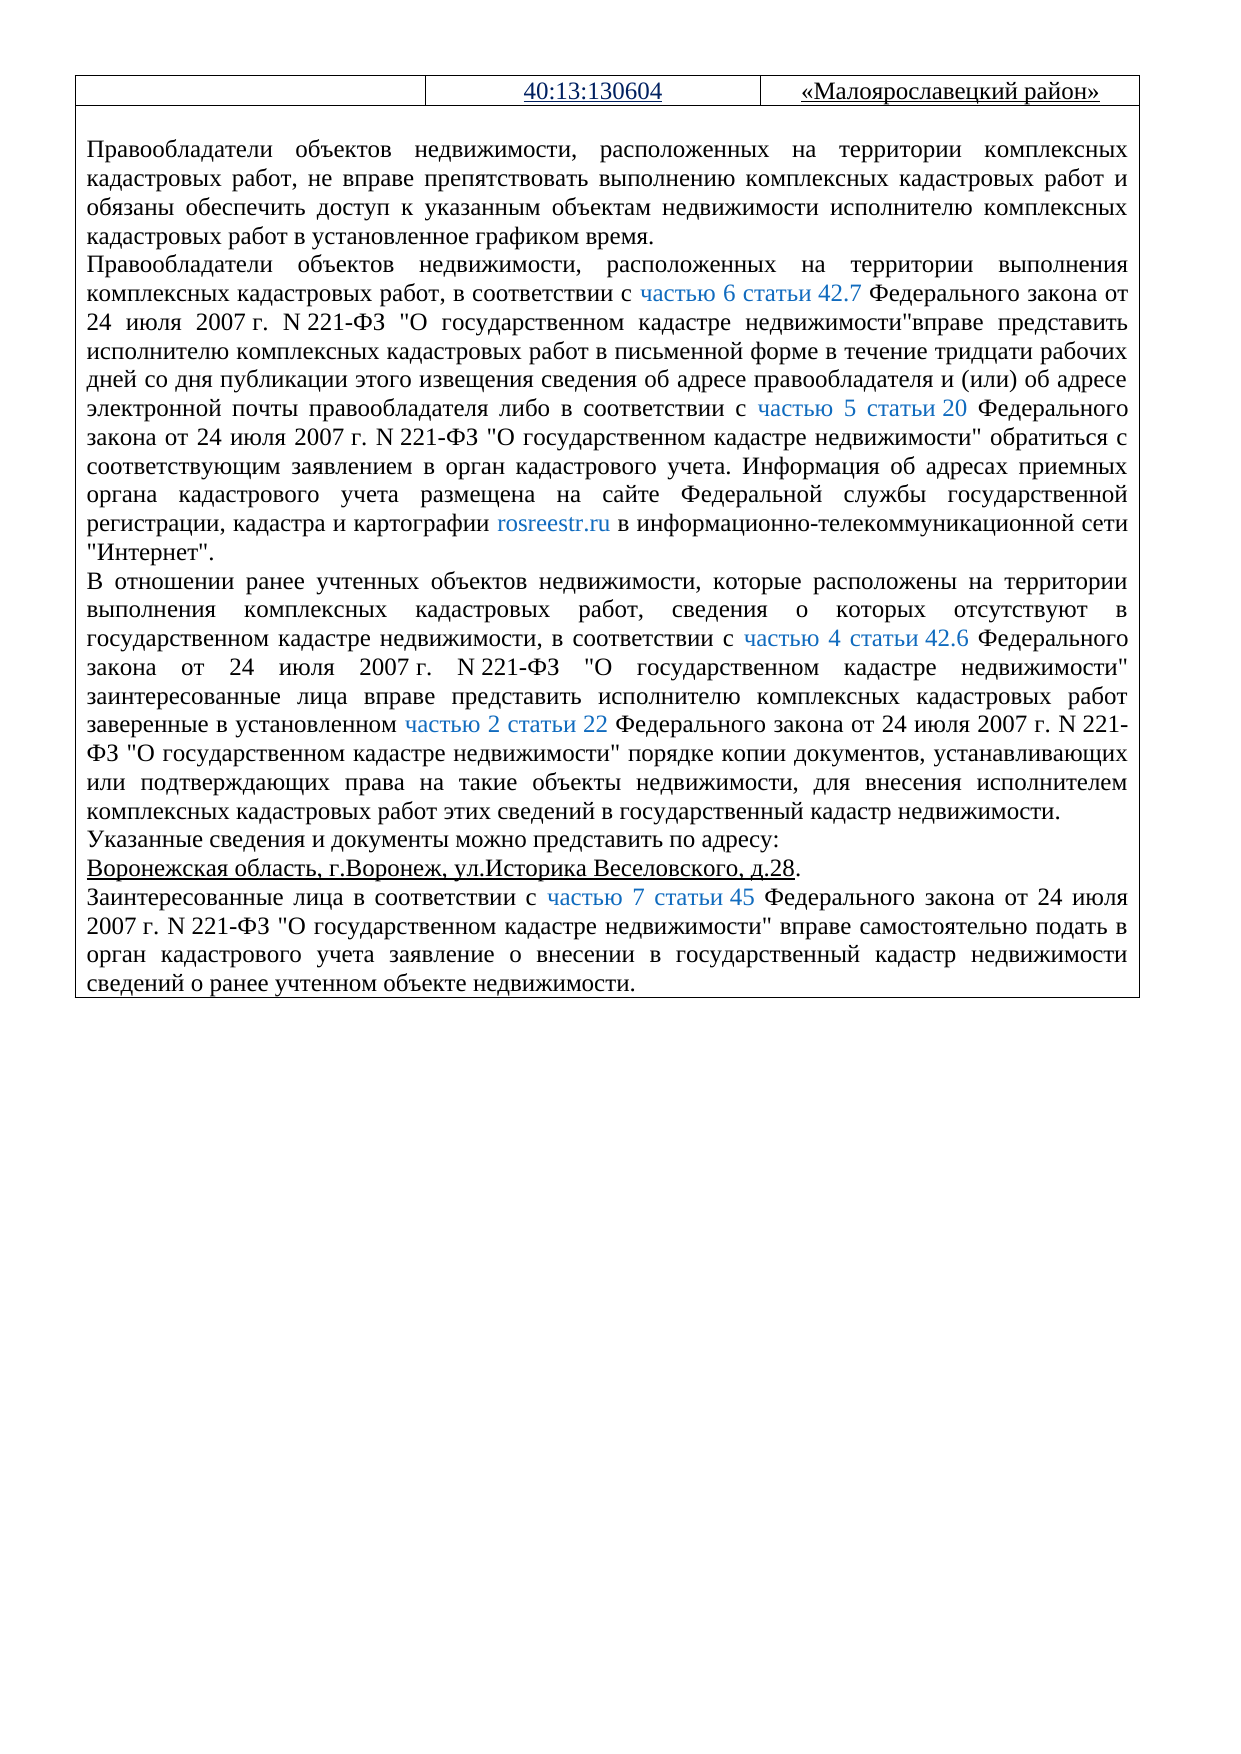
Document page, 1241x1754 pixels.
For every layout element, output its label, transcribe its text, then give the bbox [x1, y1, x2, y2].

table_cell Правообладатели объектов недвижимости, расположенных на территории комплексных кадастровых работ, не вправе препятствовать выполнению комплексных кадастровых работ и обязаны обеспечить доступ к указанным объектам недвижимости исполнителю комплексных кадастровых работ в установленное графиком время. Правообладатели объектов недвижимости, расположенных на территории выполнения комплексных кадастровых работ, в соответствии с частью 6 статьи 42.7 Федерального закона от 24 июля 2007 г. N 221-ФЗ "О государственном кадастре недвижимости"вправе представить исполнителю комплексных кадастровых работ в письменной форме в течение тридцати рабочих дней со дня публикации этого извещения сведения об адресе правообладателя и (или) об адресе электронной почты правообладателя либо в соответствии с частью 5 статьи 20 Федерального закона от 24 июля 2007 г. N 221-ФЗ "О государственном кадастре недвижимости" обратиться с соответствующим заявлением в орган кадастрового учета. Информация об адресах приемных органа кадастрового учета размещена на сайте Федеральной службы государственной регистрации, кадастра и картографии rosreestr.ru в информационно-телекоммуникационной сети "Интернет". В отношении ранее учтенных объектов недвижимости, которые расположены на территории выполнения комплексных кадастровых работ, сведения о которых отсутствуют в государственном кадастре недвижимости, в соответствии с частью 4 статьи 42.6 Федерального закона от 24 июля 2007 г. N 221-ФЗ "О государственном кадастре недвижимости" заинтересованные лица вправе представить исполнителю комплексных кадастровых работ заверенные в установленном частью 2 статьи 22 Федерального закона от 24 июля 2007 г. N 221-ФЗ "О государственном кадастре недвижимости" порядке копии документов, устанавливающих или подтверждающих права на такие объекты недвижимости, для внесения исполнителем комплексных кадастровых работ этих сведений в государственный кадастр недвижимости. Указанные сведения и документы можно представить по адресу: Воронежская область, г.Воронеж, ул.Историка Веселовского, д.28. Заинтересованные лица в соответствии с частью 7 статьи 45 Федерального закона от 24 июля 2007 г. N 221-ФЗ "О государственном кадастре недвижимости" вправе самостоятельно подать в орган кадастрового учета заявление о внесении в государственный кадастр недвижимости сведений о ранее учтенном объекте недвижимости. [76, 106, 1139, 997]
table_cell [76, 76, 425, 105]
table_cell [426, 76, 760, 105]
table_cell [761, 76, 1139, 105]
